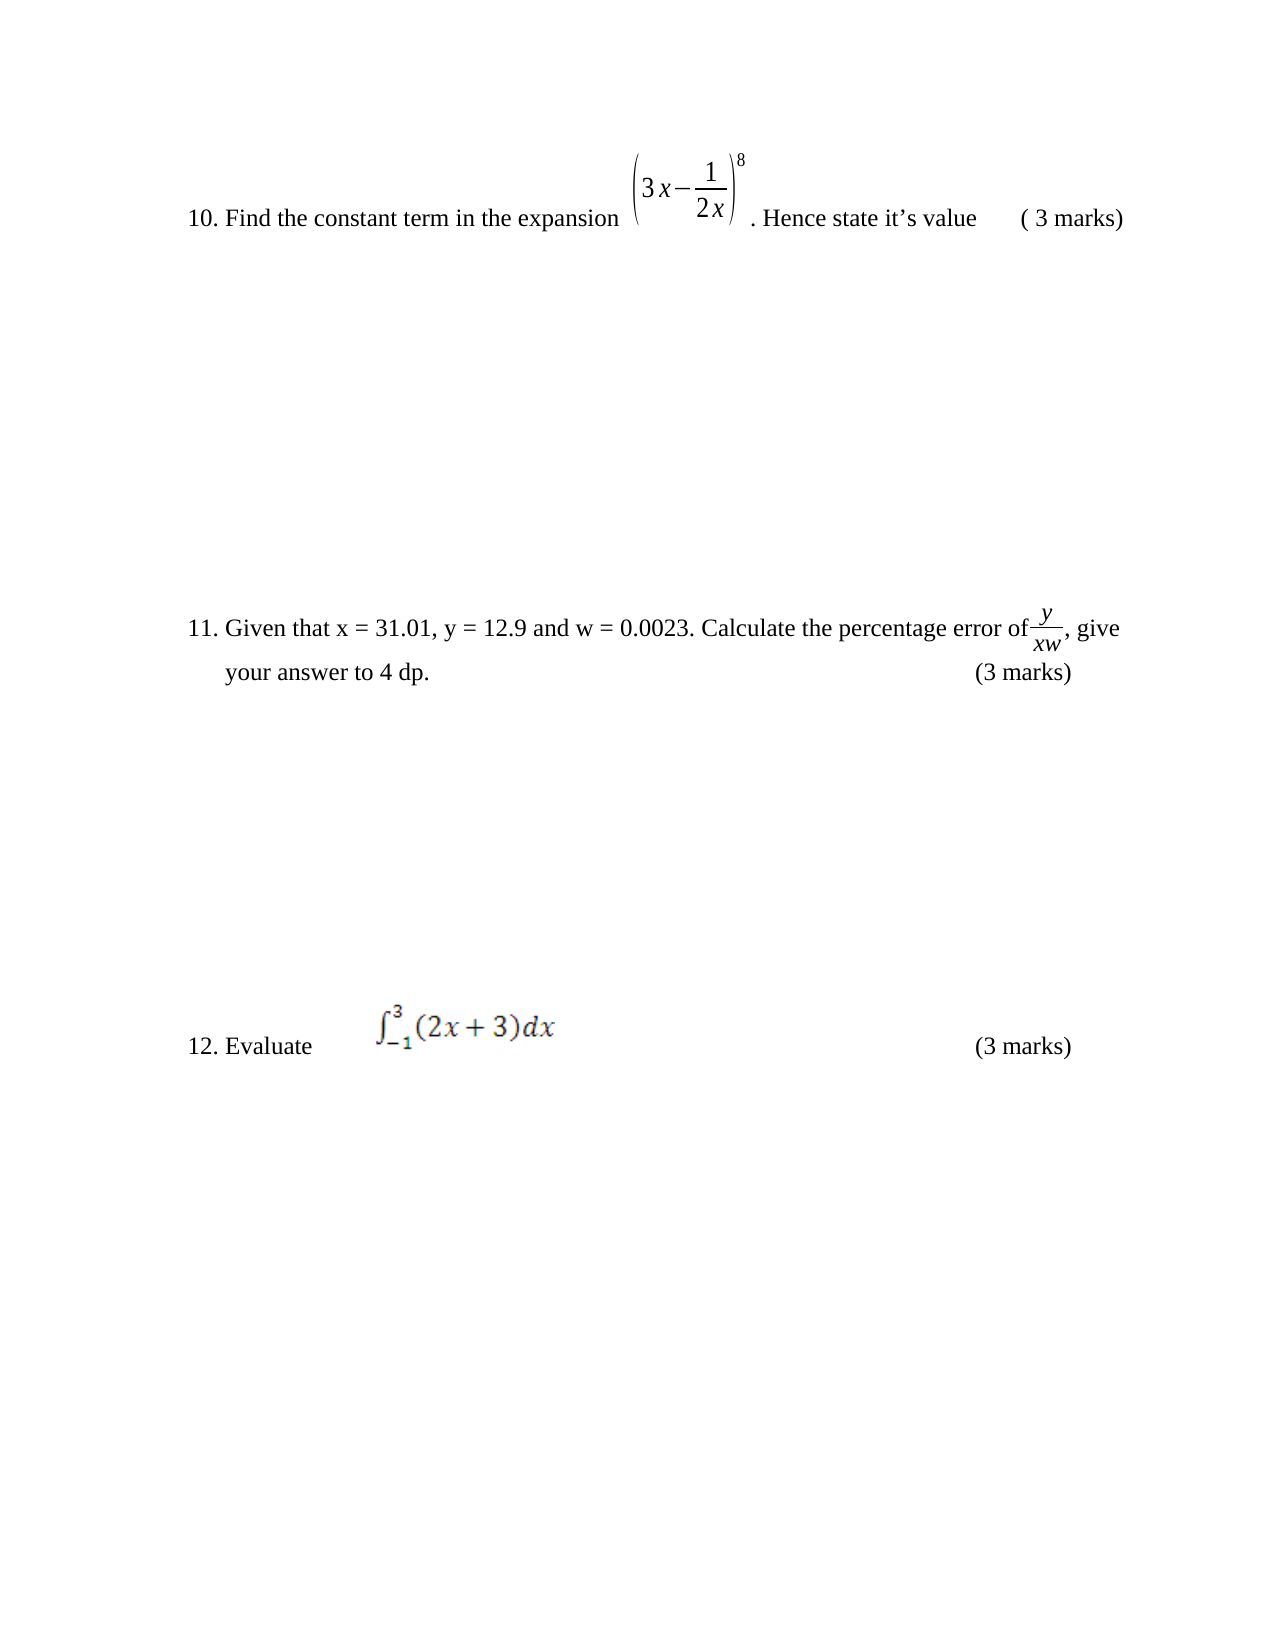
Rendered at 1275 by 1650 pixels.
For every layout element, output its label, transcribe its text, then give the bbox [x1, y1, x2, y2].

list Find the constant term in the expansion . Hence state it’s value ( 3 marks) [187, 150, 1125, 232]
picture [375, 1002, 555, 1054]
list Given that x = 31.01, y = 12.9 and w = 0.0023. Calculate the percentage error of, give your answer to 4 dp. (3 marks) [187, 598, 1125, 686]
list Evaluate (3 marks) [187, 1002, 1125, 1059]
